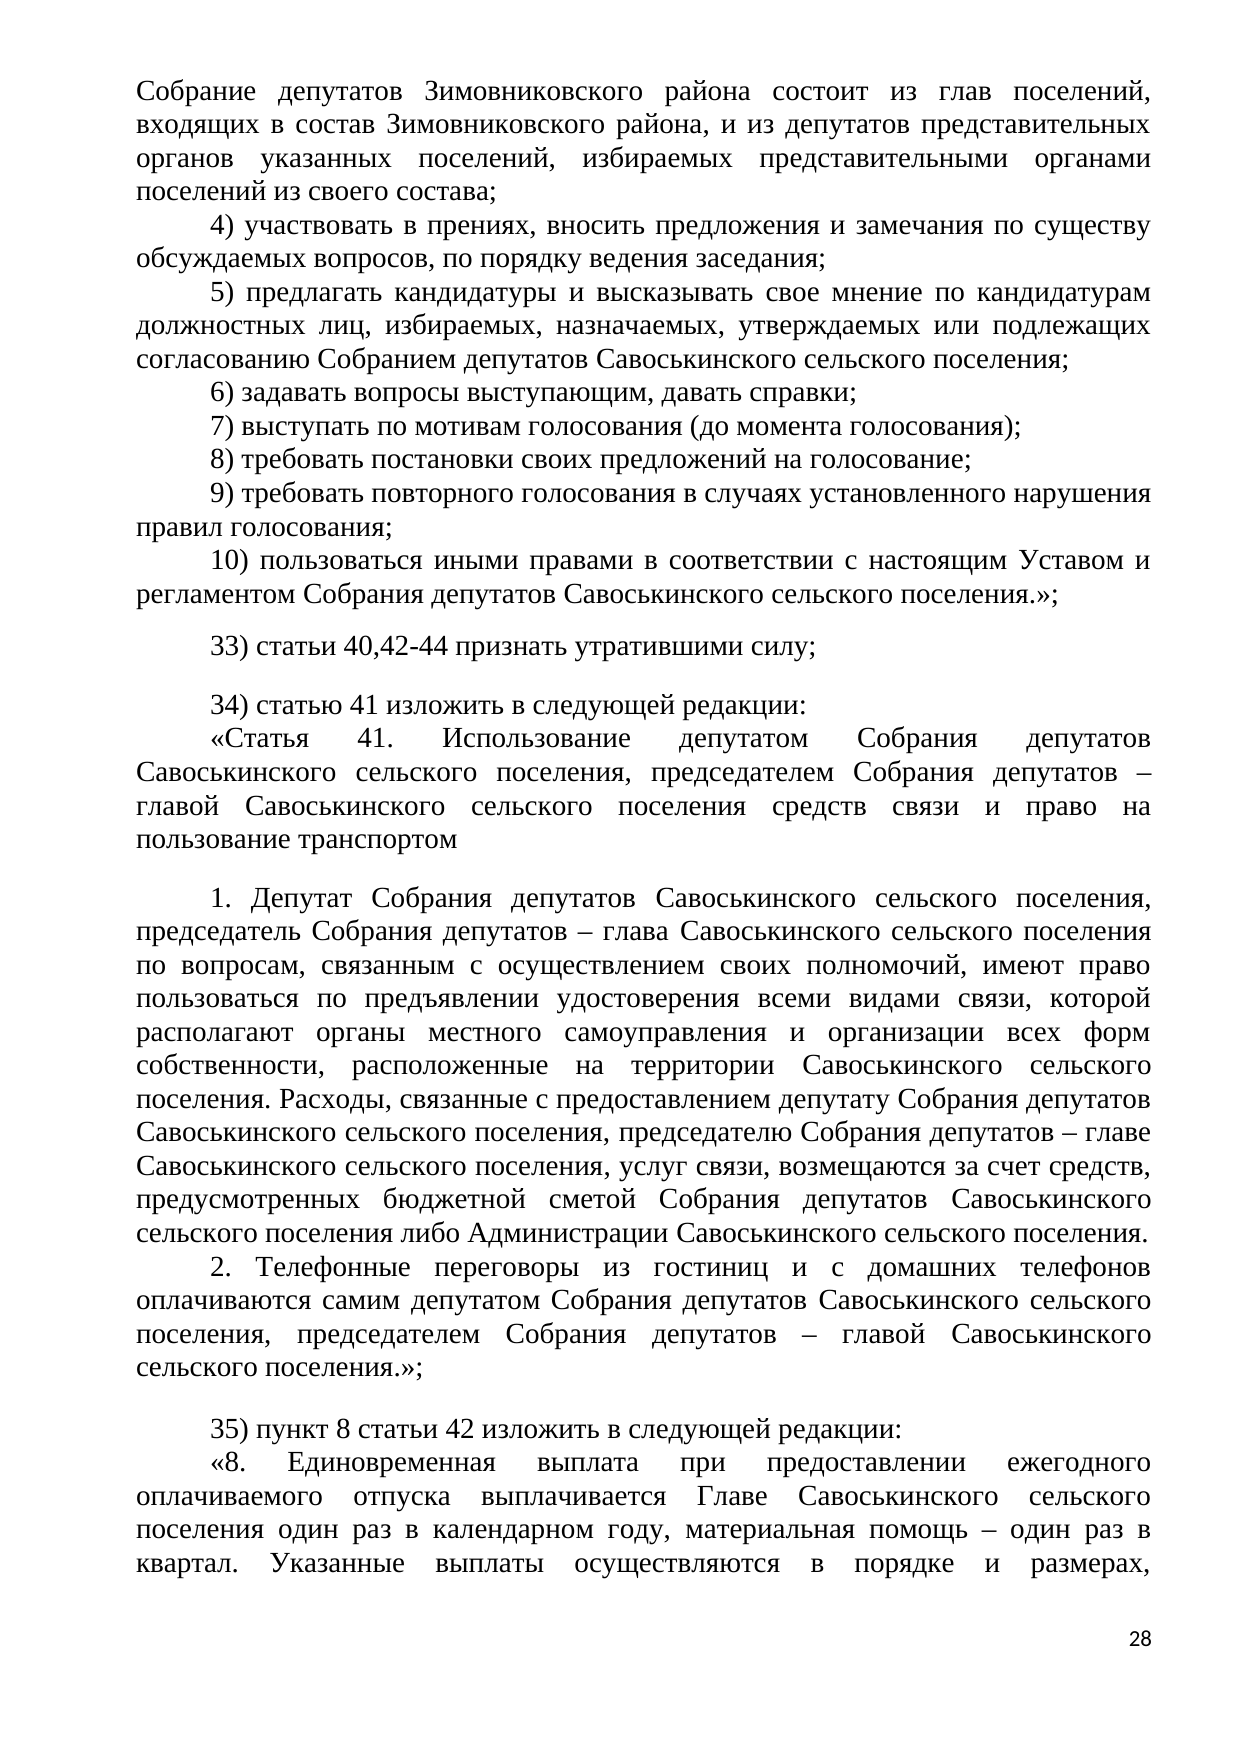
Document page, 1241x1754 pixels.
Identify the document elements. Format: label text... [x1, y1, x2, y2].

text 4) участвовать в прениях, вносить предложения и замечания по существу обсуждаемых вопросов, по порядку ведения заседания; [136, 207, 1152, 274]
text 6) задавать вопросы выступающим, давать справки; [136, 374, 1152, 408]
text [136, 73, 1152, 207]
text 2. Телефонные переговоры из гостиниц и с домашних телефонов оплачиваются самим депутатом Собрания депутатов Савоськинского сельского поселения, председателем Собрания депутатов – главой Савоськинского сельского поселения.»; [136, 1249, 1152, 1383]
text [136, 1444, 1152, 1578]
text «Статья 41. Использование депутатом Собрания депутатов Савоськинского сельского поселения, председателем Собрания депутатов – главой Савоськинского сельского поселения средств связи и право на пользование транспортом [136, 721, 1152, 855]
text 9) требовать повторного голосования в случаях установленного нарушения правил голосования; [136, 475, 1152, 542]
text 8) требовать постановки своих предложений на голосование; [136, 442, 1152, 475]
text 34) статью 41 изложить в следующей редакции: [136, 687, 1152, 721]
text 10) пользоваться иными правами в соответствии с настоящим Уставом и регламентом Собрания депутатов Савоськинского сельского поселения.»; [136, 542, 1152, 609]
text 1. Депутат Собрания депутатов Савоськинского сельского поселения, председатель Собрания депутатов – глава Савоськинского сельского поселения по вопросам, связанным с осуществлением своих полномочий, имеют право пользоваться по предъявлении удостоверения всеми видами связи, которой располагают органы местного самоуправления и организации всех форм собственности, расположенные на территории Савоськинского сельского поселения. Расходы, связанные с предоставлением депутату Собрания депутатов Савоськинского сельского поселения, председателю Собрания депутатов – главе Савоськинского сельского поселения, услуг связи, возмещаются за счет средств, предусмотренных бюджетной сметой Собрания депутатов Савоськинского сельского поселения либо Администрации Савоськинского сельского поселения. [136, 880, 1152, 1249]
text 35) пункт 8 статьи 42 изложить в следующей редакции: [136, 1411, 1152, 1444]
text 7) выступать по мотивам голосования (до момента голосования); [136, 408, 1152, 442]
text 5) предлагать кандидатуры и высказывать свое мнение по кандидатурам должностных лиц, избираемых, назначаемых, утверждаемых или подлежащих согласованию Собранием депутатов Савоськинского сельского поселения; [136, 274, 1152, 374]
text 33) статьи 40,42-44 признать утратившими силу; [136, 628, 1152, 662]
